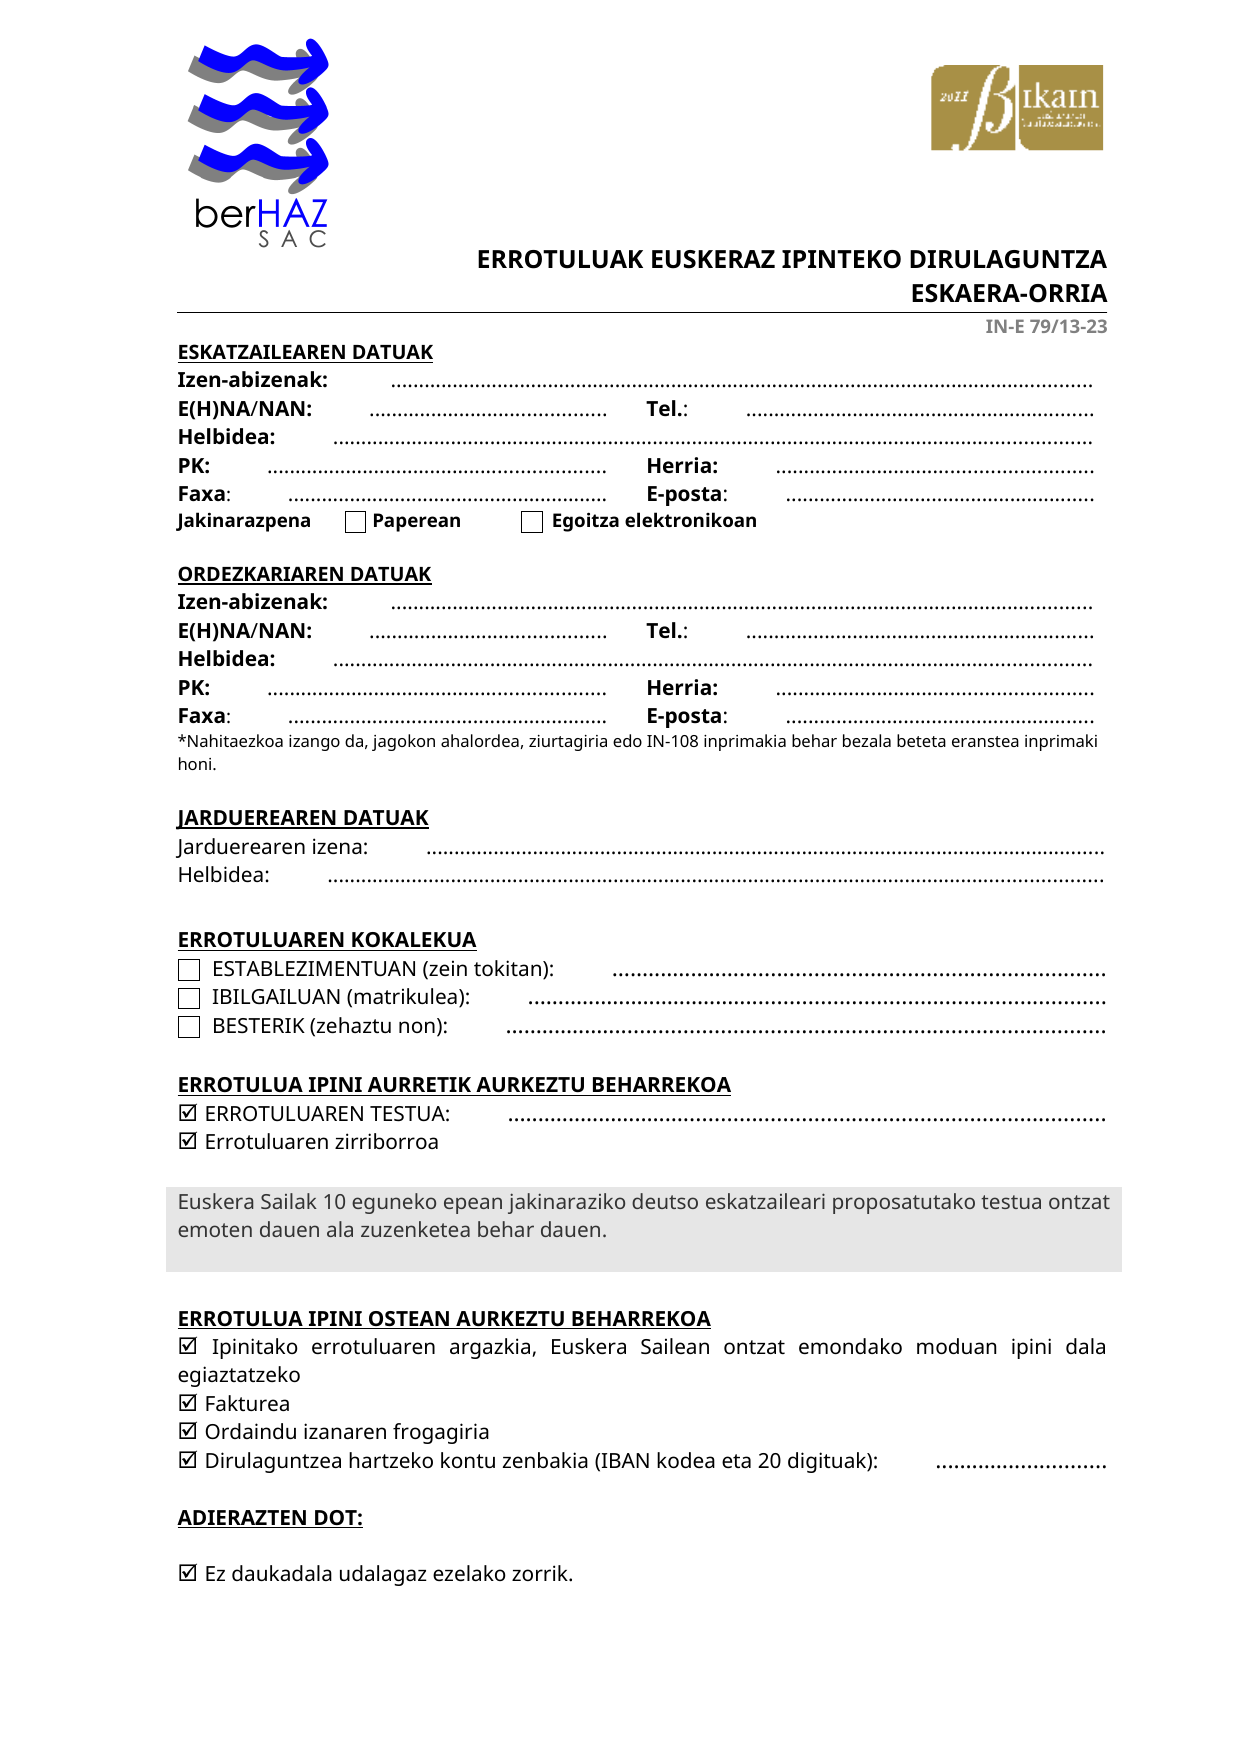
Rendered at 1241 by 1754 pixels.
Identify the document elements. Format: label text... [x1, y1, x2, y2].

text Ez daukadala udalagaz ezelako zorrik. [177, 1559, 1107, 1588]
text Helbidea: [177, 422, 1107, 451]
text Faxa: E-posta: [177, 479, 1107, 508]
text *Nahitaezkoa izango da, jagokon ahalordea, ziurtagiria edo IN-108 inprimakia behar bezala beteta eranstea inprimaki honi. [177, 729, 1107, 775]
text ERROTULUA IPINI AURRETIK AURKEZTU BEHARREKOA [177, 1071, 1107, 1099]
text Helbidea: [177, 860, 1107, 889]
table_header Euskera Sailak 10 eguneko epean jakinaraziko deutso eskatzaileari proposatutako testua ontzat emoten dauen ala zuzenketea behar dauen. [166, 1187, 1122, 1272]
text Faxa: E-posta: [177, 701, 1107, 729]
text Fakturea [177, 1389, 1107, 1417]
text Ipinitako errotuluaren argazkia, Euskera Sailean ontzat emondako moduan ipini dala egiaztatzeko [177, 1332, 1107, 1389]
text E(H)NA/NAN: Tel.: [177, 616, 1107, 644]
picture [184, 37, 332, 248]
text Ordaindu izanaren frogagiria [177, 1417, 1107, 1446]
text Errotuluaren zirriborroa [177, 1127, 1107, 1156]
text BESTERIK (zehaztu non): [177, 1011, 1107, 1039]
text Jakinarazpena Paperean Egoitza elektronikoan [177, 508, 1107, 533]
text Jarduerearen izena: [177, 832, 1107, 860]
text PK: Herria: [177, 673, 1107, 701]
picture [931, 65, 1104, 154]
text PK: Herria: [177, 451, 1107, 479]
text ERROTULUAREN TESTUA: [177, 1099, 1107, 1127]
text Izen-abizenak: [177, 366, 1107, 394]
text Dirulaguntzea hartzeko kontu zenbakia (IBAN kodea eta 20 digituak): [177, 1446, 1107, 1474]
text E(H)NA/NAN: Tel.: [177, 394, 1107, 422]
text ADIERAZTEN DOT: [177, 1503, 1107, 1531]
text JARDUEREAREN DATUAK [177, 803, 1107, 832]
text ESKATZAILEAREN DATUAK [177, 339, 1107, 366]
text ERROTULUAREN KOKALEKUA [177, 926, 1107, 954]
text ERROTULUA IPINI OSTEAN AURKEZTU BEHARREKOA [177, 1304, 1107, 1332]
text IBILGAILUAN (matrikulea): [177, 982, 1107, 1011]
text Izen-abizenak: [177, 587, 1107, 616]
text ESTABLEZIMENTUAN (zein tokitan): [177, 954, 1107, 982]
text ORDEZKARIAREN DATUAK [177, 560, 1107, 587]
text Helbidea: [177, 644, 1107, 673]
